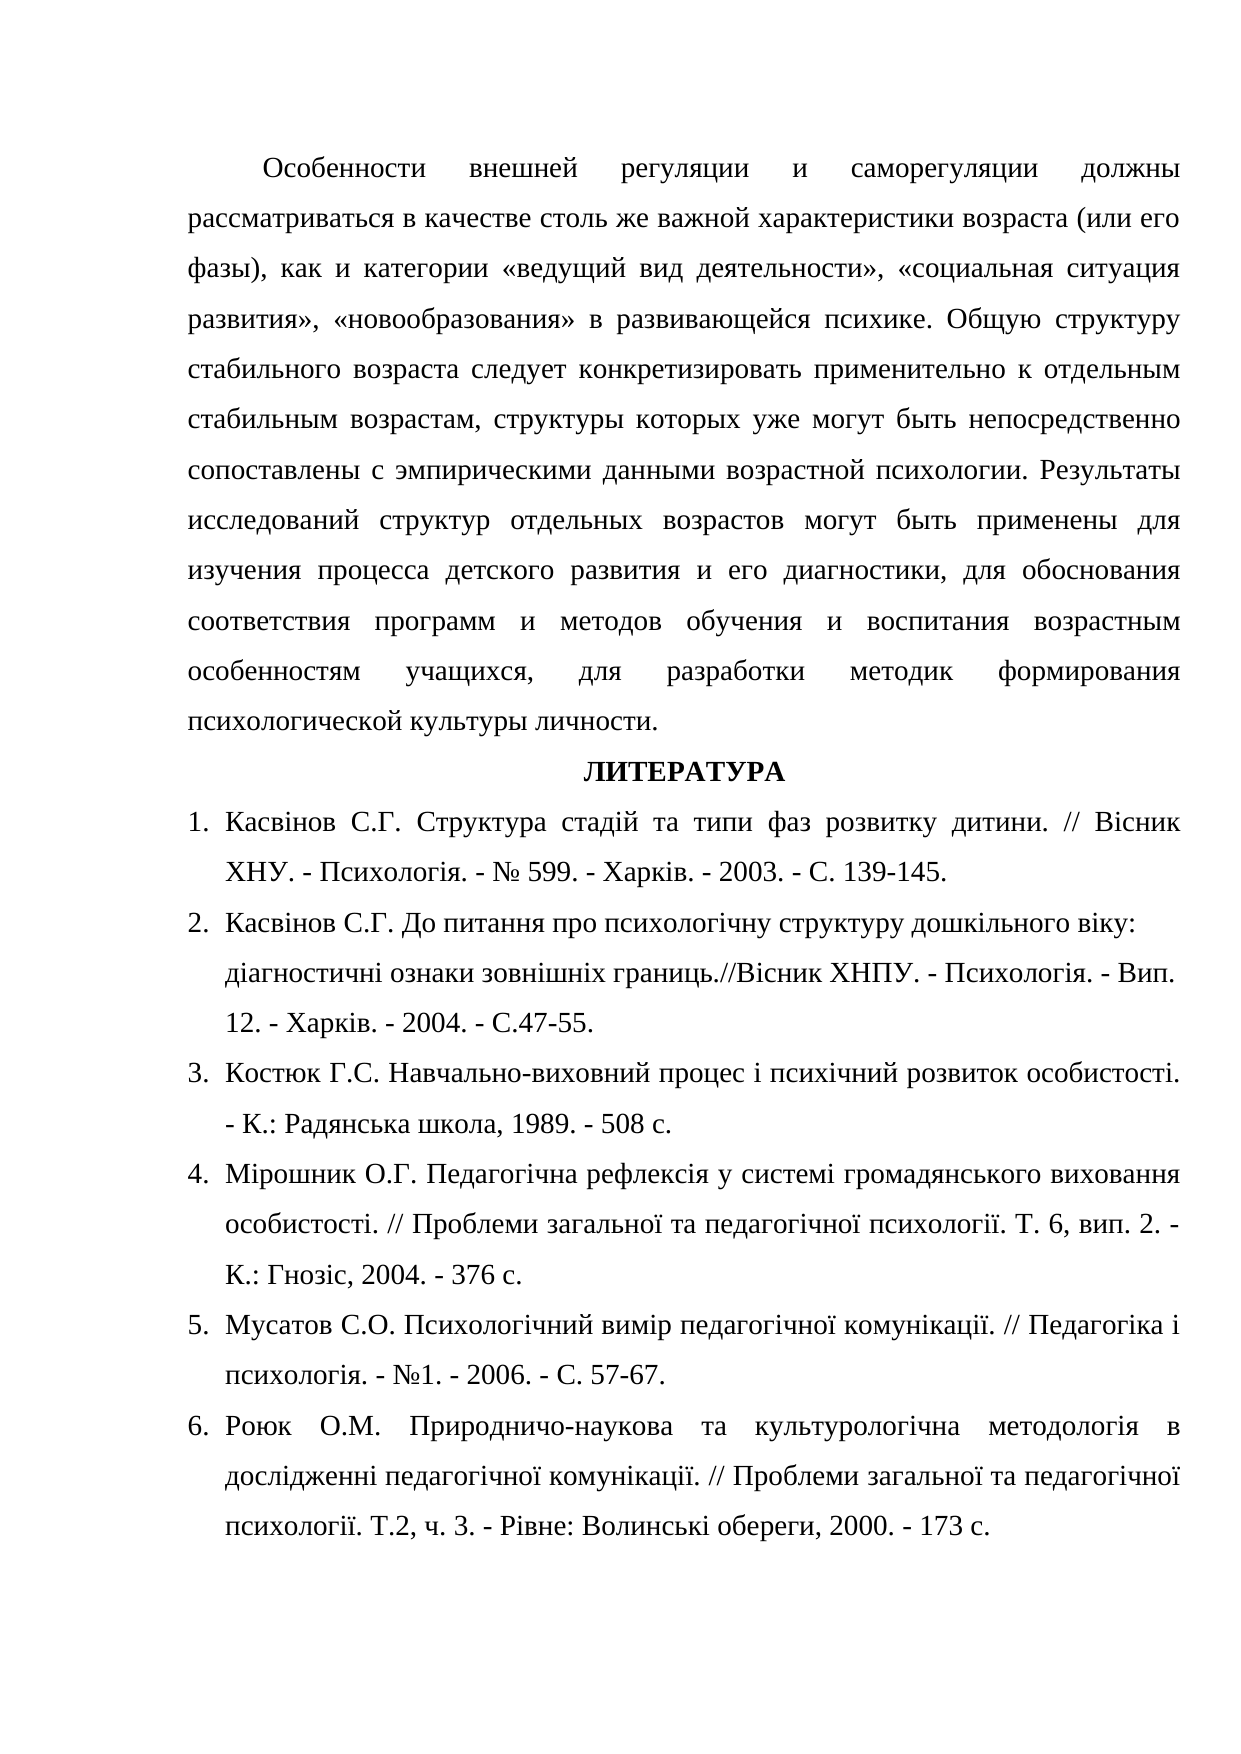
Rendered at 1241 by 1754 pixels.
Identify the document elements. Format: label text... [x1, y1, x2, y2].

text Особенности внешней регуляции и саморегуляции должны рассматриваться в качестве столь же важной характеристики возраста (или его фазы), как и категории «ведущий вид деятельности», «социальная ситуация развития», «новообразования» в развивающейся психике. Общую структуру стабильного возраста следует конкретизировать применительно к отдельным стабильным возрастам, структуры которых уже могут быть непосредственно сопоставлены с эмпирическими данными возрастной психологии. Результаты исследований структур отдельных возрастов могут быть применены для изучения процесса детского развития и его диагностики, для обоснования соответствия программ и методов обучения и воспитания возрастным особенностям учащихся, для разработки методик формирования психологической культуры личности. [187, 150, 1181, 737]
list Касвінов С.Г. До питання про психологічну структуру дошкільного віку: діагностичні ознаки зовнішніх границь.//Вісник ХНПУ. - Психологія. - Вип. 12. - Харків. - 2004. - С.47-55. [187, 905, 1181, 1039]
list Касвінов С.Г. Структура стадій та типи фаз розвитку дитини. // Вісник ХНУ. - Психологія. - № 599. - Харків. - 2003. - С. 139-145. [187, 804, 1181, 888]
list Мусатов С.О. Психологічний вимір педагогічної комунікації. // Педагогіка і психологія. - №1. - 2006. - С. 57-67. [187, 1307, 1181, 1391]
list Костюк Г.С. Навчально-виховний процес і психічний розвиток особистості. - К.: Радянська школа, 1989. - 508 с. [187, 1056, 1181, 1139]
list Роюк О.М. Природничо-наукова та культурологічна методологія в дослідженні педагогічної комунікації. // Проблеми загальної та педагогічної психології. Т.2, ч. 3. - Рівне: Волинські обереги, 2000. - 173 с. [187, 1408, 1181, 1542]
text Литература [187, 754, 1181, 787]
list Мірошник О.Г. Педагогічна рефлексія у системі громадянського виховання особистості. // Проблеми загальної та педагогічної психології. Т. 6, вип. 2. - К.: Гнозіс, 2004. - 376 с. [187, 1156, 1181, 1290]
